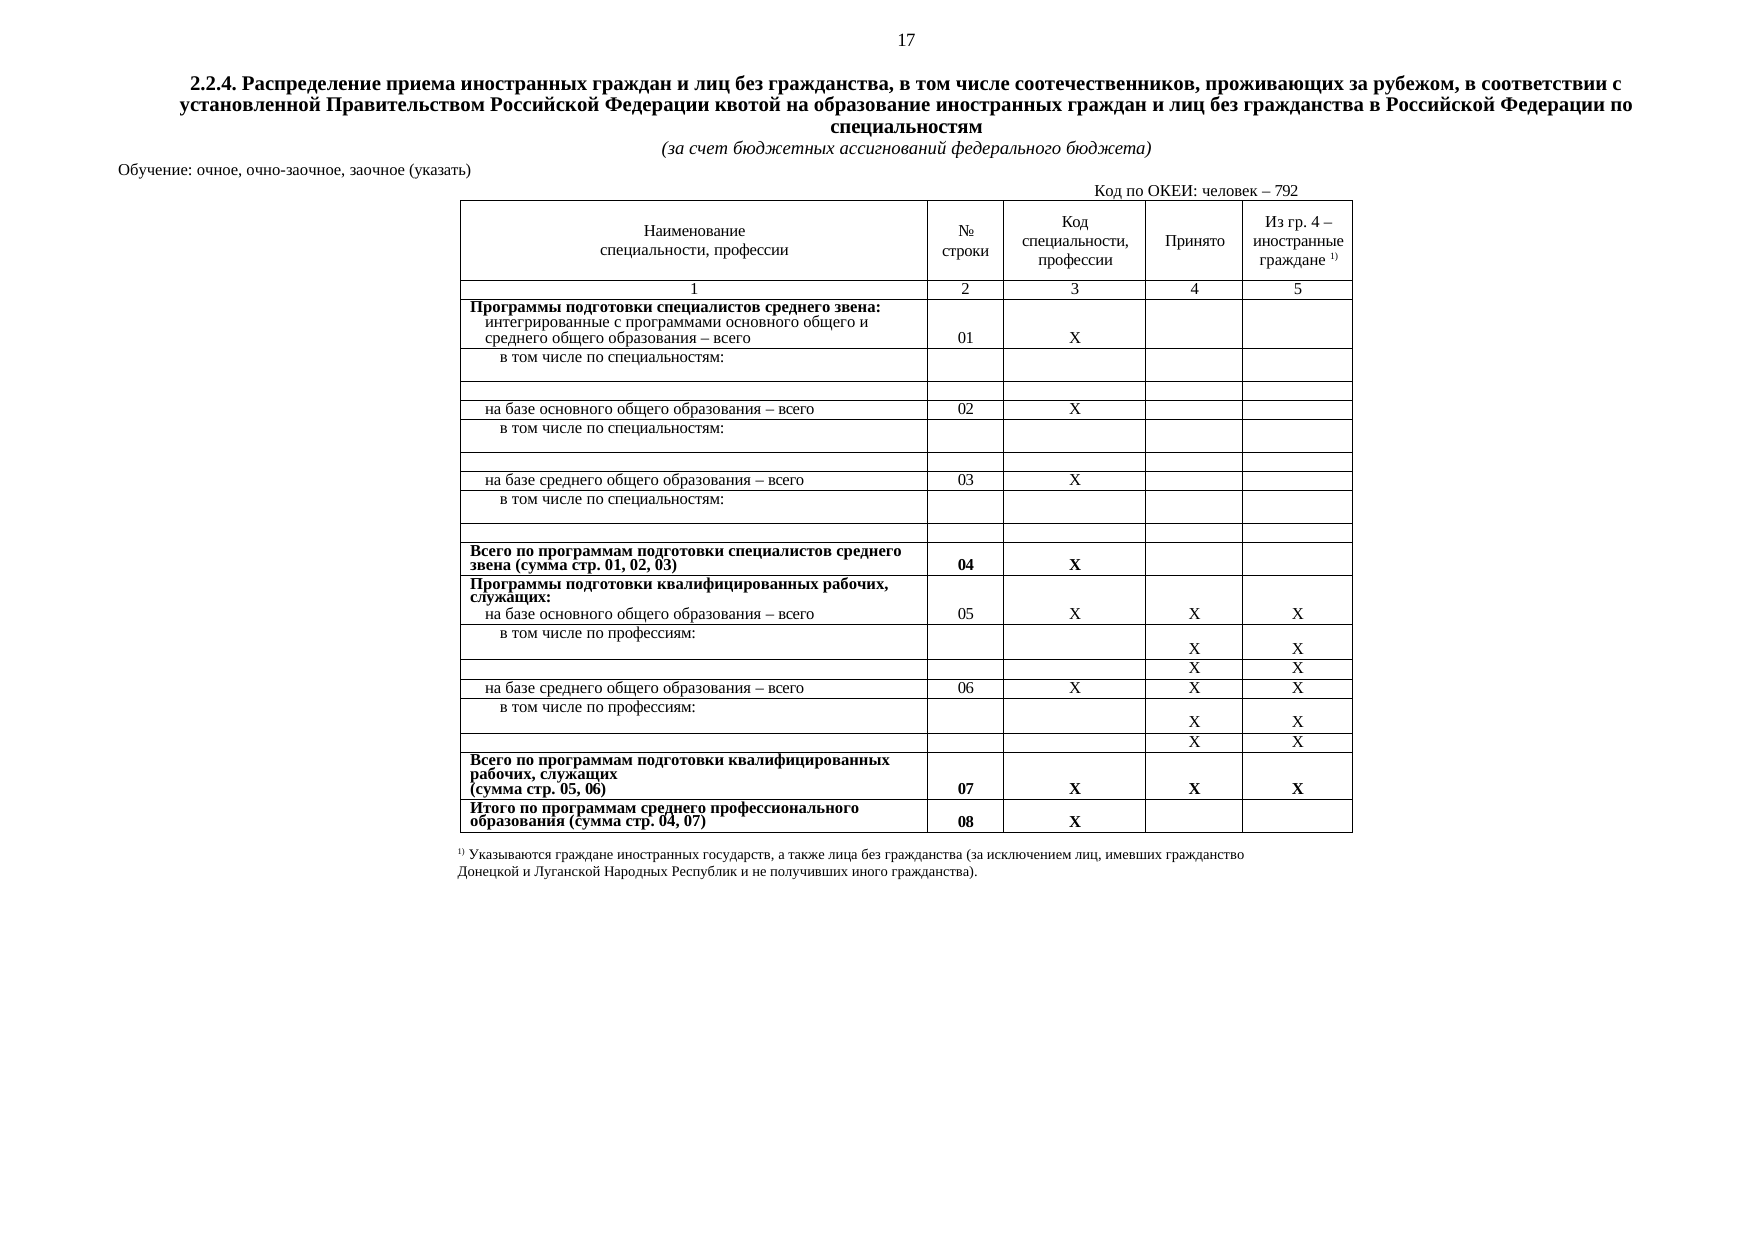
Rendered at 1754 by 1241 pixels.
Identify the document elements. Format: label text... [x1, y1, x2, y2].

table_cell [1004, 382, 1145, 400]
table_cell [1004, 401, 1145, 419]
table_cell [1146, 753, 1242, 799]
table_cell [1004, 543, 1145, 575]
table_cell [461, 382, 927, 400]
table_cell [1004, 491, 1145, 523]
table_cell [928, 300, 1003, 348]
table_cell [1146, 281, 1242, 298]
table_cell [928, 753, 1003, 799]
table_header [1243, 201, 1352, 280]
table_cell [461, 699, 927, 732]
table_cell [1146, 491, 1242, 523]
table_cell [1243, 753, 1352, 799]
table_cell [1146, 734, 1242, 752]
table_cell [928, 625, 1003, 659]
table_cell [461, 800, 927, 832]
text специальностям [85, 116, 1728, 138]
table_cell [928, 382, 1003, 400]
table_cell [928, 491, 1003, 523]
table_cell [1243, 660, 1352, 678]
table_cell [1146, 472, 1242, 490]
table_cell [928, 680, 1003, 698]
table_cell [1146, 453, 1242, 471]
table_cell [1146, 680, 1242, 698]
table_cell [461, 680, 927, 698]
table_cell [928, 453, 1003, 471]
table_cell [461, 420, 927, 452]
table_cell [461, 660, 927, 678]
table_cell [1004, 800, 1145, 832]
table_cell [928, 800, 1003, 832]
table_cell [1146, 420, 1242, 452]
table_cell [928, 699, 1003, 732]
subtitle Распределение приема иностранных граждан и лиц без гражданства, в том числе соотечественников, проживающих за рубежом, в соответствии с установленной Правительством Российской Федерации квотой на образование иностранных граждан и лиц без гражданства в Российской Федерации по [179, 73, 1633, 116]
text 1) Указываются граждане иностранных государств, а также лица без гражданства (за исключением лиц, имевших гражданство Донецкой и Луганской Народных Республик и не получивших иного гражданства). [457, 846, 1274, 879]
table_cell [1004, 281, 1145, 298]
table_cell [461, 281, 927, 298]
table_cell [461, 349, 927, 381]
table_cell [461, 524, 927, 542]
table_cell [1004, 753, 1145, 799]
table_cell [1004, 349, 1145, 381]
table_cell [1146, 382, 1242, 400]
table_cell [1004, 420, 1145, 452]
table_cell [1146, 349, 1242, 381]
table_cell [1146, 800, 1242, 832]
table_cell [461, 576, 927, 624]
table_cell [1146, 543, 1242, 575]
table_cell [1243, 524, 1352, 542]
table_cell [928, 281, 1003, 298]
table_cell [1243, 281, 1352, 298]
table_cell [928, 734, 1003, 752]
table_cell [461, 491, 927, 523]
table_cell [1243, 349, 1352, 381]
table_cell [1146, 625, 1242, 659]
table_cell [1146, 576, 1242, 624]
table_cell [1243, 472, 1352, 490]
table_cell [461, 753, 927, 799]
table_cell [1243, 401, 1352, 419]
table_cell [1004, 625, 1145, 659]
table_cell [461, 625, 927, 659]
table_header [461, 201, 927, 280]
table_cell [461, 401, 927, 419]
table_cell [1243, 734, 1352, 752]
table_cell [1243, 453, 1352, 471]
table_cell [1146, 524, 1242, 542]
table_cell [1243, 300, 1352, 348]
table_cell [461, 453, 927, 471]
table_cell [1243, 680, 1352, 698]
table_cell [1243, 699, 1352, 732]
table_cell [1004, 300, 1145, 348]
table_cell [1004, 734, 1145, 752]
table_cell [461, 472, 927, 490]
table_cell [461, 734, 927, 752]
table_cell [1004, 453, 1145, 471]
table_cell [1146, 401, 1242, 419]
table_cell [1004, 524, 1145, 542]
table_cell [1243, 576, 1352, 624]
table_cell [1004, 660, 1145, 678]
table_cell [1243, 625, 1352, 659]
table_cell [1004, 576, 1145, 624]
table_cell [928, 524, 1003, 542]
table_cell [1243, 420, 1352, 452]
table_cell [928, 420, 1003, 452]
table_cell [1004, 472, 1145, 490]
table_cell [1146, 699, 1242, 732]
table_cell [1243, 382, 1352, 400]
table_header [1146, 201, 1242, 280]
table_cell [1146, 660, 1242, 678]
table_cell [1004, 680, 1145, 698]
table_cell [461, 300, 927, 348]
subtitle (за счет бюджетных ассигнований федерального бюджета) [85, 138, 1728, 159]
text Обучение: очное, очно-заочное, заочное (указать) [118, 160, 1739, 179]
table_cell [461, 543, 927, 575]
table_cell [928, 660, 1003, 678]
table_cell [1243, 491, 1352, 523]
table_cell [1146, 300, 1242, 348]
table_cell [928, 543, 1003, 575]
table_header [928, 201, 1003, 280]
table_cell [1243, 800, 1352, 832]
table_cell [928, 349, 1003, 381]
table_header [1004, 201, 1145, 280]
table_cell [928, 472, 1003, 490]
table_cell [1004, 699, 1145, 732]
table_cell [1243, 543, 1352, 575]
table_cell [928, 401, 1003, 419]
text Код по ОКЕИ: человек – 792 [1094, 181, 1739, 200]
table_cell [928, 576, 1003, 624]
